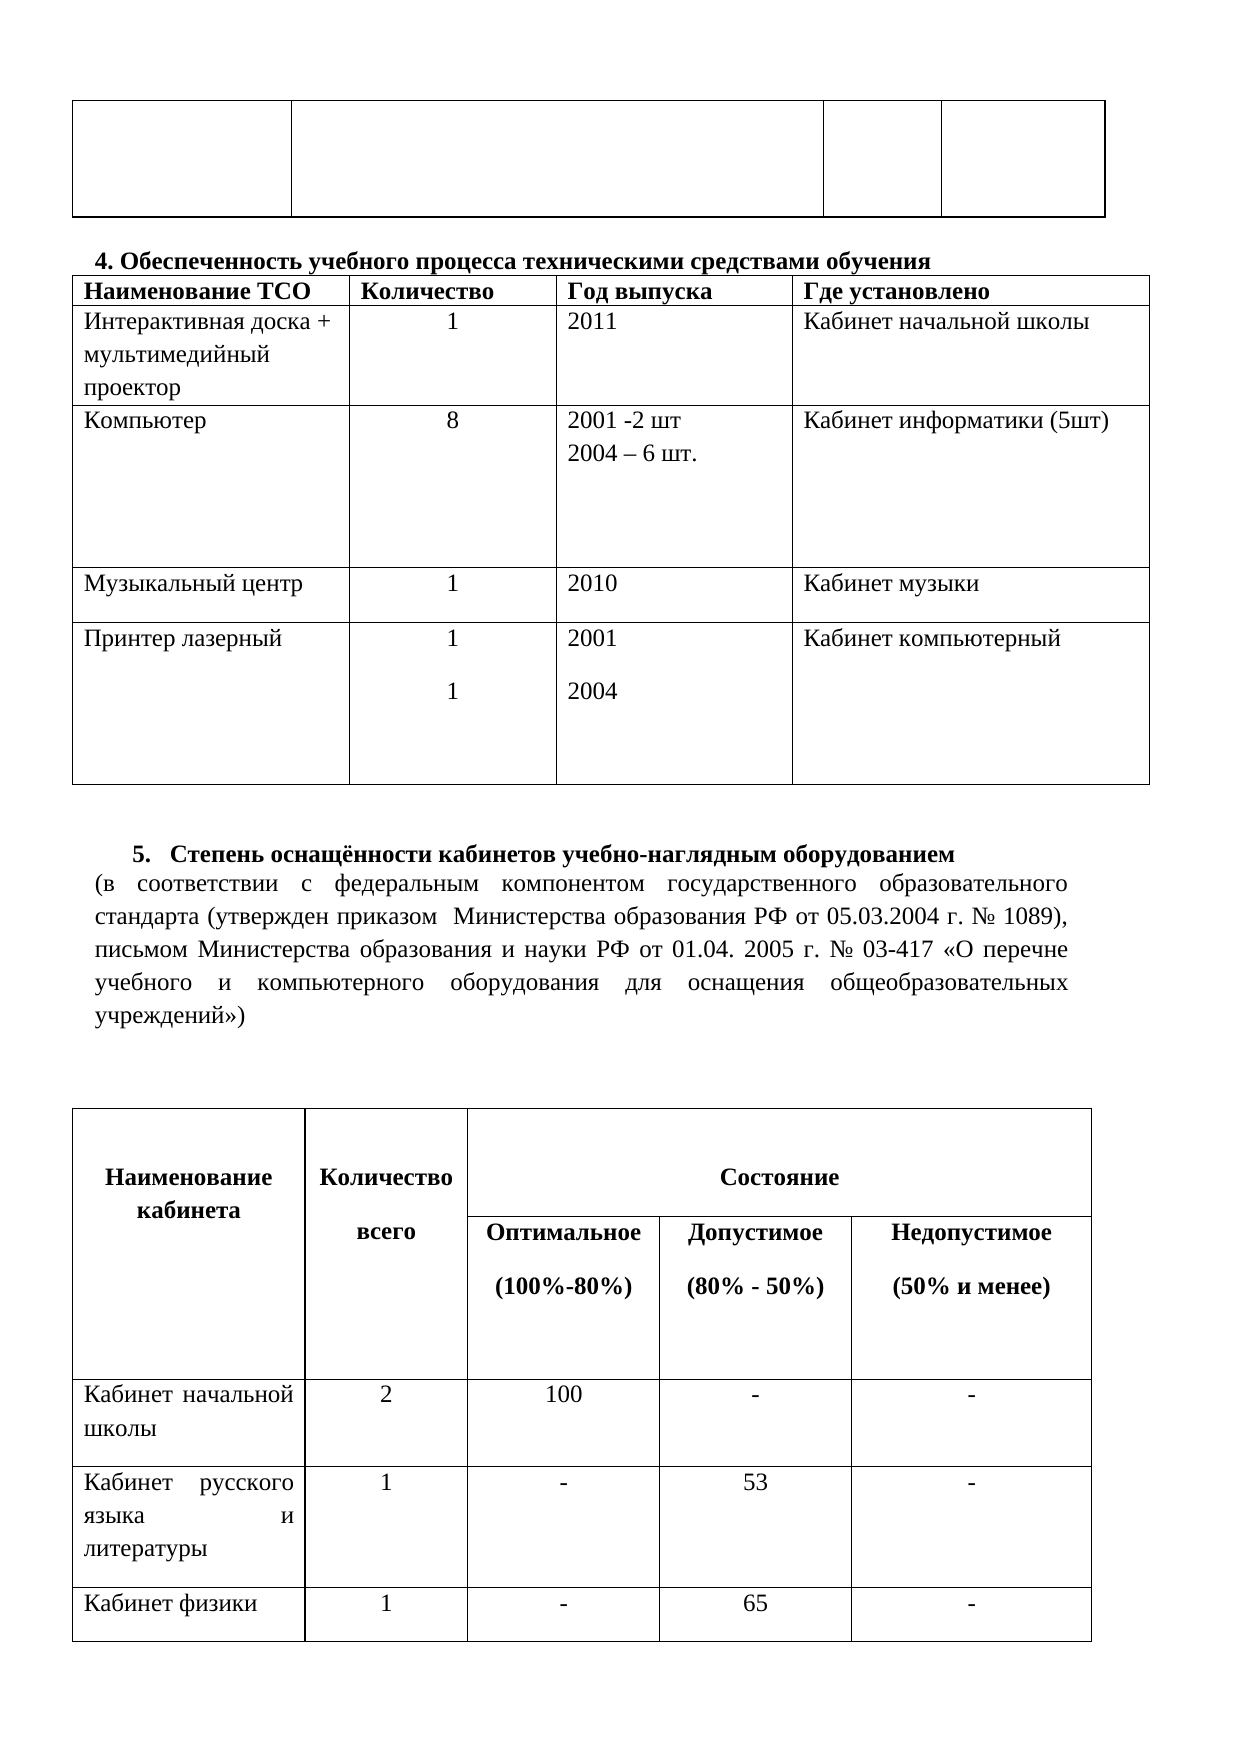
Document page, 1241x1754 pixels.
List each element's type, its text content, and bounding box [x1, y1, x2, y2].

table_header Количество [350, 276, 556, 305]
table_cell Недопустимое (50% и менее) [852, 1217, 1091, 1378]
table_cell Интерактивная доска + мультимедийный проектор [73, 306, 349, 404]
table_cell 1 [306, 1467, 467, 1587]
table_cell Кабинет начальной школы [73, 1380, 304, 1466]
text (в соответствии с федеральным компонентом государственного образовательного стандарта (утвержден приказом Министерства образования РФ от 05.03.2004 г. № 1089), письмом Министерства образования и науки РФ от 01.04. 2005 г. № 03-417 «О перечне учебного и компьютерного оборудования для оснащения общеобразовательных учреждений») [94, 868, 1069, 1029]
table_cell Кабинет музыки [793, 568, 1149, 622]
table_header Количество всего [306, 1109, 467, 1378]
table_cell Кабинет русского языка и литературы [73, 1467, 304, 1587]
text 4. Обеспеченность учебного процесса техническими средствами обучения [94, 246, 1094, 275]
table_cell [292, 101, 823, 216]
table_cell 8 [350, 406, 556, 567]
table_cell [73, 101, 291, 216]
table_cell Оптимальное (100%-80%) [468, 1217, 659, 1378]
table_header Наименование ТСО [73, 276, 349, 305]
list Степень оснащённости кабинетов учебно-наглядным оборудованием [132, 839, 1069, 868]
table_cell [824, 101, 941, 216]
table_cell 2 [306, 1380, 467, 1466]
table_cell 2001 -2 шт 2004 – 6 шт. [557, 406, 792, 567]
table_cell Музыкальный центр [73, 568, 349, 622]
table_header Год выпуска [557, 276, 792, 305]
table_cell Кабинет компьютерный [793, 623, 1149, 784]
table_header Где установлено [793, 276, 1149, 305]
table_cell Кабинет информатики (5шт) [793, 406, 1149, 567]
table_cell Кабинет физики [73, 1588, 304, 1641]
table_cell - [660, 1380, 851, 1466]
table_cell - [468, 1467, 659, 1587]
table_cell - [852, 1467, 1091, 1587]
table_cell 2001 2004 [557, 623, 792, 784]
table_cell Кабинет начальной школы [793, 306, 1149, 404]
table_cell - [468, 1588, 659, 1641]
table_cell 2011 [557, 306, 792, 404]
table_cell 65 [660, 1588, 851, 1641]
table_cell 100 [468, 1380, 659, 1466]
table_cell 1 [306, 1588, 467, 1641]
table_cell 1 [350, 568, 556, 622]
table_cell - [852, 1380, 1091, 1466]
table_header Наименование кабинета [73, 1109, 304, 1378]
table_cell Принтер лазерный [73, 623, 349, 784]
table_cell Компьютер [73, 406, 349, 567]
table_cell [942, 101, 1104, 216]
table_cell - [852, 1588, 1091, 1641]
table_cell 2010 [557, 568, 792, 622]
table_cell 1 [350, 306, 556, 404]
table_cell 1 1 [350, 623, 556, 784]
table_cell 53 [660, 1467, 851, 1587]
table_header Состояние [468, 1109, 1091, 1216]
table_cell Допустимое (80% - 50%) [660, 1217, 851, 1378]
